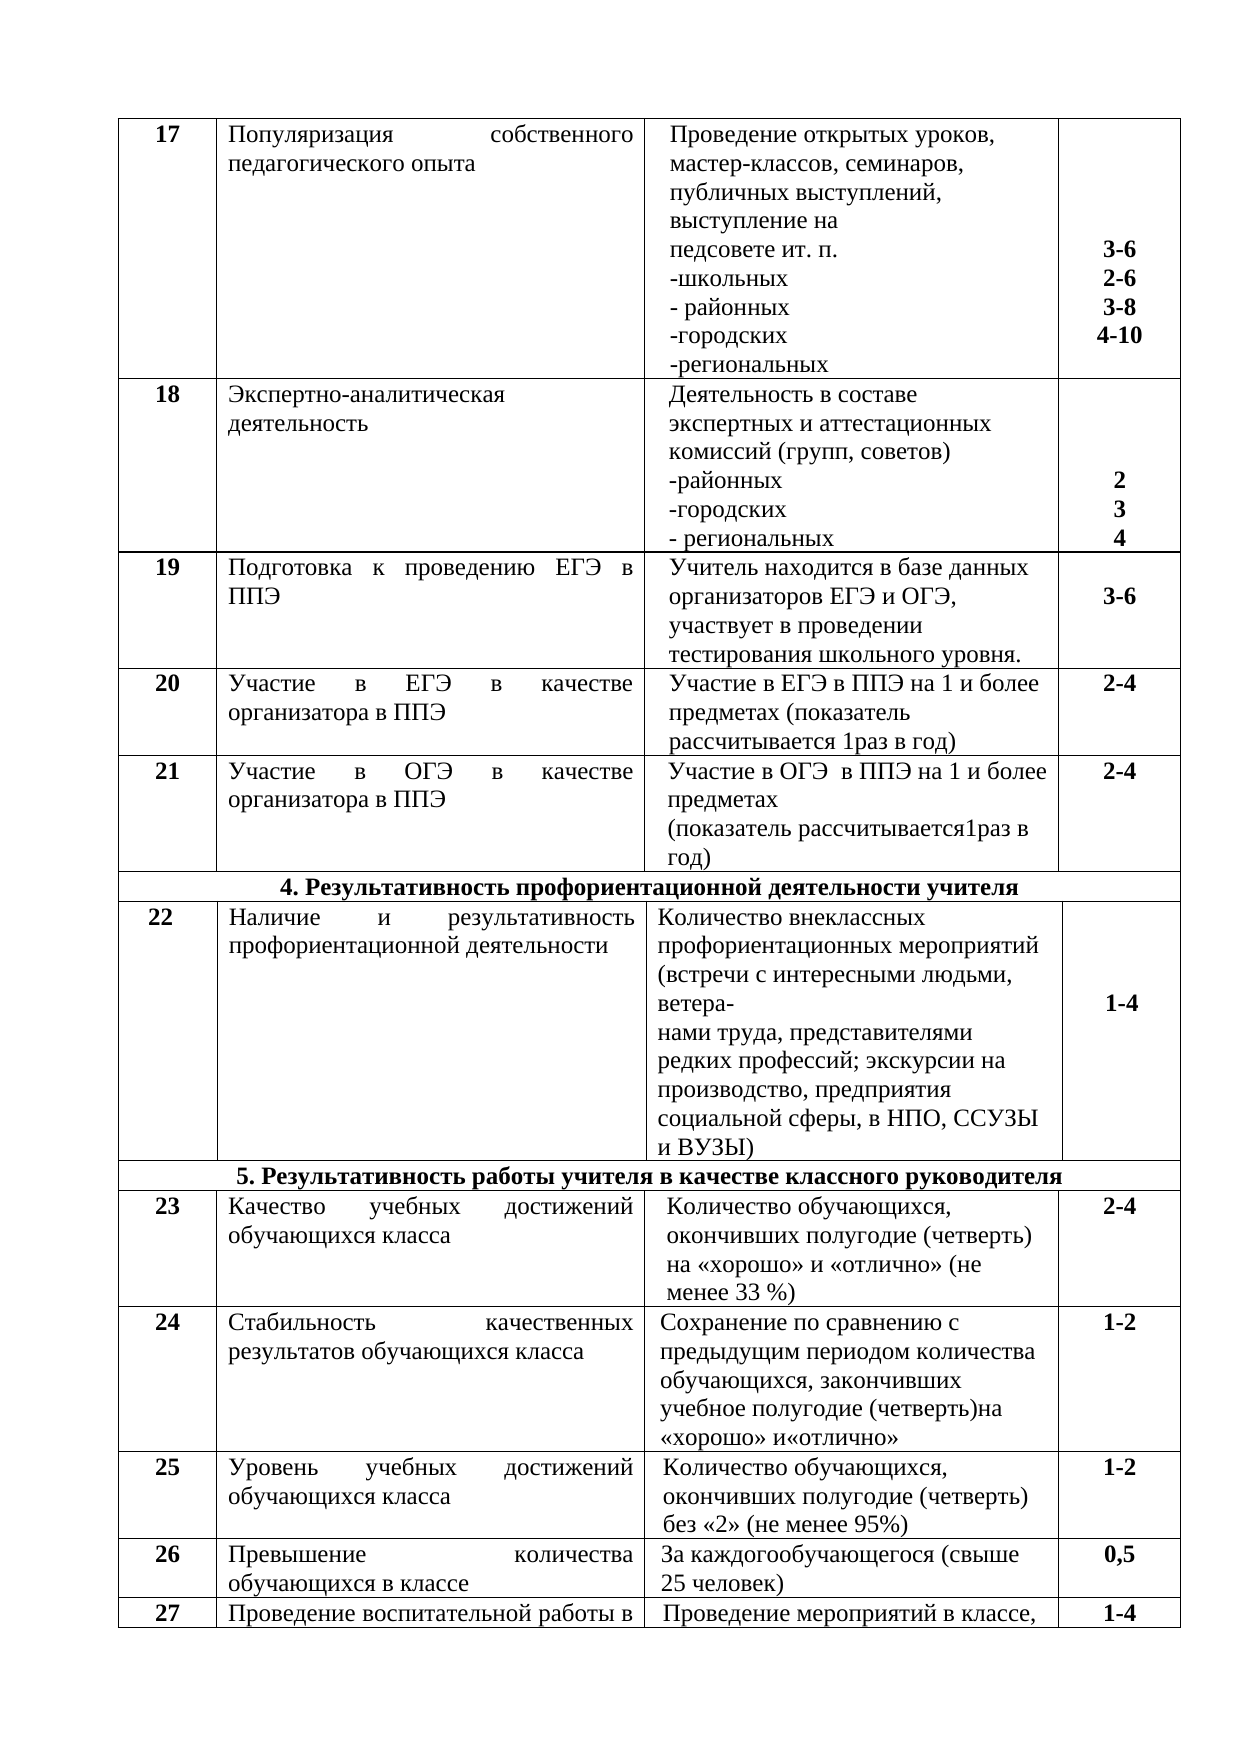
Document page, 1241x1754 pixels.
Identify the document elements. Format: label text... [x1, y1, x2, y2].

table_cell 18 [119, 379, 216, 551]
table_cell 0,5 [1059, 1539, 1180, 1597]
table_cell 2-4 [1059, 756, 1180, 871]
table_cell Участие в ОГЭ в ППЭ на 1 и более предметах (показатель рассчитывается1раз в год) [645, 756, 1058, 871]
table_cell 20 [119, 669, 216, 755]
table_cell 26 [119, 1539, 216, 1597]
table_cell Участие в ЕГЭ в ППЭ на 1 и более предметах (показатель рассчитывается 1раз в год) [645, 669, 1058, 755]
table_cell Проведение открытых уроков, мастер-классов, семинаров, публичных выступлений, выступление на педсовете ит. п. -школьных - районных -городских -региональных [645, 119, 1058, 378]
table_cell 21 [119, 756, 216, 871]
table_cell 17 [119, 119, 216, 378]
table_cell Наличие и результативность профориентационной деятельности [218, 902, 646, 1160]
table_cell За каждогообучающегося (свыше 25 человек) [645, 1539, 1058, 1597]
table_cell 2 3 4 [1059, 379, 1180, 551]
table_cell 4. Результативность профориентационной деятельности учителя [119, 872, 1180, 901]
table_cell 3-6 2-6 3-8 4-10 [1059, 119, 1180, 378]
table_cell Уровень учебных достижений обучающихся класса [217, 1452, 644, 1538]
table_cell Количество обучающихся, окончивших полугодие (четверть) без «2» (не менее 95%) [645, 1452, 1058, 1538]
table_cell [217, 1598, 644, 1627]
table_cell 19 [119, 553, 216, 667]
table_cell 3-6 [1059, 553, 1180, 667]
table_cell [645, 1598, 1058, 1627]
table_cell Сохранение по сравнению с предыдущим периодом количества обучающихся, закончивших учебное полугодие (четверть)на «хорошо» и«отлично» [645, 1307, 1058, 1451]
table_cell 25 [119, 1452, 216, 1538]
table_cell Количество внеклассных профориентационных мероприятий (встречи с интересными людьми, ветера- нами труда, представителями редких профессий; экскурсии на производство, предприятия социальной сферы, в НПО, ССУЗЫ и ВУЗЫ) [647, 902, 1062, 1160]
table_cell 1-4 [1063, 902, 1180, 1160]
table_cell Экспертно-аналитическая деятельность [217, 379, 644, 551]
table_cell 1-2 [1059, 1307, 1180, 1451]
table_cell 5. Результативность работы учителя в качестве классного руководителя [119, 1161, 1180, 1190]
table_cell 1-2 [1059, 1452, 1180, 1538]
table_cell Качество учебных достижений обучающихся класса [217, 1191, 644, 1306]
table_cell 22 [119, 902, 217, 1160]
table_cell 23 [119, 1191, 216, 1306]
table_cell 2-4 [1059, 1191, 1180, 1306]
table_cell Участие в ЕГЭ в качестве организатора в ППЭ [217, 669, 644, 755]
table_cell 1-4 [1059, 1598, 1180, 1627]
table_cell 24 [119, 1307, 216, 1451]
table_cell Стабильность качественных результатов обучающихся класса [217, 1307, 644, 1451]
table_cell Участие в ОГЭ в качестве организатора в ППЭ [217, 756, 644, 871]
table_cell Подготовка к проведению ЕГЭ в ППЭ [217, 553, 644, 667]
table_cell Учитель находится в базе данных организаторов ЕГЭ и ОГЭ, участвует в проведении тестирования школьного уровня. [645, 553, 1058, 667]
table_cell Деятельность в составе экспертных и аттестационных комиссий (групп, советов) -районных -городских - региональных [645, 379, 1058, 551]
table_cell Количество обучающихся, окончивших полугодие (четверть) на «хорошо» и «отлично» (не менее 33 %) [645, 1191, 1058, 1306]
table_cell 2-4 [1059, 669, 1180, 755]
table_cell Популяризация собственного педагогического опыта [217, 119, 644, 378]
table_cell Превышение количества обучающихся в классе [217, 1539, 644, 1597]
